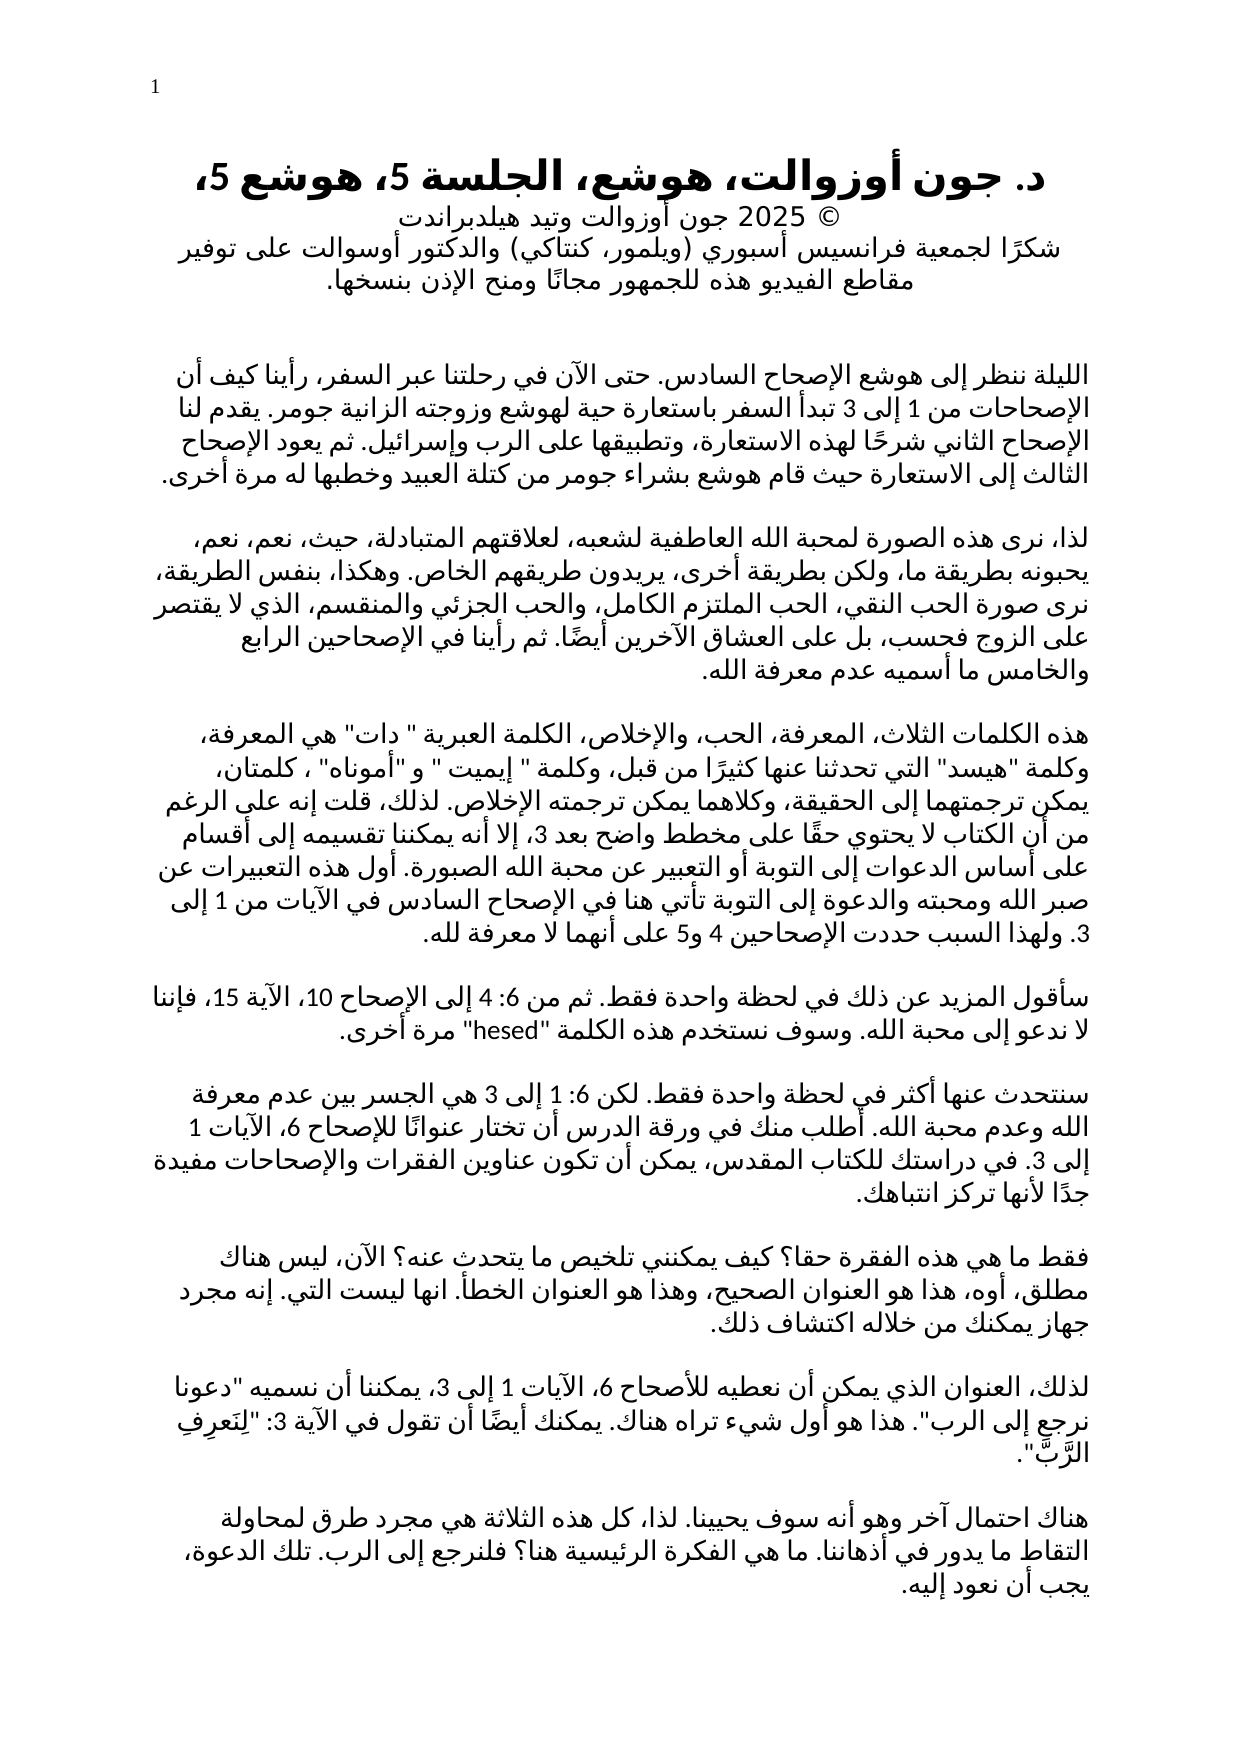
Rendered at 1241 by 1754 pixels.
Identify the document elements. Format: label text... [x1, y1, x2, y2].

text لذلك، العنوان الذي يمكن أن نعطيه للأصحاح 6، الآيات 1 إلى 3، يمكننا أن نسميه "دعونا نرجع إلى الرب". هذا هو أول شيء تراه هناك. يمكنك أيضًا أن تقول في الآية 3: "لِنَعرِفِ الرَّبَّ". [150, 1371, 1090, 1470]
text فقط ما هي هذه الفقرة حقا؟ كيف يمكنني تلخيص ما يتحدث عنه؟ الآن، ليس هناك مطلق، أوه، هذا هو العنوان الصحيح، وهذا هو العنوان الخطأ. انها ليست التي. إنه مجرد جهاز يمكنك من خلاله اكتشاف ذلك. [150, 1240, 1090, 1339]
text شكرًا لجمعية فرانسيس أسبوري (ويلمور، كنتاكي) والدكتور أوسوالت على توفير مقاطع الفيديو هذه للجمهور مجانًا ومنح الإذن بنسخها. [150, 232, 1090, 296]
text سنتحدث عنها أكثر في لحظة واحدة فقط. لكن 6: 1 إلى 3 هي الجسر بين عدم معرفة الله وعدم محبة الله. أطلب منك في ورقة الدرس أن تختار عنوانًا للإصحاح 6، الآيات 1 إلى 3. في دراستك للكتاب المقدس، يمكن أن تكون عناوين الفقرات والإصحاحات مفيدة جدًا لأنها تركز انتباهك. [150, 1077, 1090, 1209]
text سأقول المزيد عن ذلك في لحظة واحدة فقط. ثم من 6: 4 إلى الإصحاح 10، الآية 15، فإننا لا ندعو إلى محبة الله. وسوف نستخدم هذه الكلمة "hesed" مرة أخرى. [150, 980, 1090, 1046]
text لذا، نرى هذه الصورة لمحبة الله العاطفية لشعبه، لعلاقتهم المتبادلة، حيث، نعم، نعم، يحبونه بطريقة ما، ولكن بطريقة أخرى، يريدون طريقهم الخاص. وهكذا، بنفس الطريقة، نرى صورة الحب النقي، الحب الملتزم الكامل، والحب الجزئي والمنقسم، الذي لا يقتصر على الزوج فحسب، بل على العشاق الآخرين أيضًا. ثم رأينا في الإصحاحين الرابع والخامس ما أسميه عدم معرفة الله. [150, 521, 1090, 687]
text هذه الكلمات الثلاث، المعرفة، الحب، والإخلاص، الكلمة العبرية " دات" هي المعرفة، وكلمة "هيسد" التي تحدثنا عنها كثيرًا من قبل، وكلمة " إيميت " و "أموناه" ، كلمتان، يمكن ترجمتهما إلى الحقيقة، وكلاهما يمكن ترجمته الإخلاص. لذلك، قلت إنه على الرغم من أن الكتاب لا يحتوي حقًا على مخطط واضح بعد 3، إلا أنه يمكننا تقسيمه إلى أقسام على أساس الدعوات إلى التوبة أو التعبير عن محبة الله الصبورة. أول هذه التعبيرات عن صبر الله ومحبته والدعوة إلى التوبة تأتي هنا في الإصحاح السادس في الآيات من 1 إلى 3. ولهذا السبب حددت الإصحاحين 4 و5 على أنهما لا معرفة لله. [150, 718, 1090, 949]
text الليلة ننظر إلى هوشع الإصحاح السادس. حتى الآن في رحلتنا عبر السفر، رأينا كيف أن الإصحاحات من 1 إلى 3 تبدأ السفر باستعارة حية لهوشع وزوجته الزانية جومر. يقدم لنا الإصحاح الثاني شرحًا لهذه الاستعارة، وتطبيقها على الرب وإسرائيل. ثم يعود الإصحاح الثالث إلى الاستعارة حيث قام هوشع بشراء جومر من كتلة العبيد وخطبها له مرة أخرى. [150, 358, 1090, 490]
text هناك احتمال آخر وهو أنه سوف يحيينا. لذا، كل هذه الثلاثة هي مجرد طرق لمحاولة التقاط ما يدور في أذهاننا. ما هي الفكرة الرئيسية هنا؟ فلنرجع إلى الرب. تلك الدعوة، يجب أن نعود إليه. [150, 1501, 1090, 1600]
text د. جون أوزوالت، هوشع، الجلسة 5، هوشع 5، [150, 150, 1090, 201]
text © 2025 جون أوزوالت وتيد هيلدبراندت [150, 201, 1090, 232]
